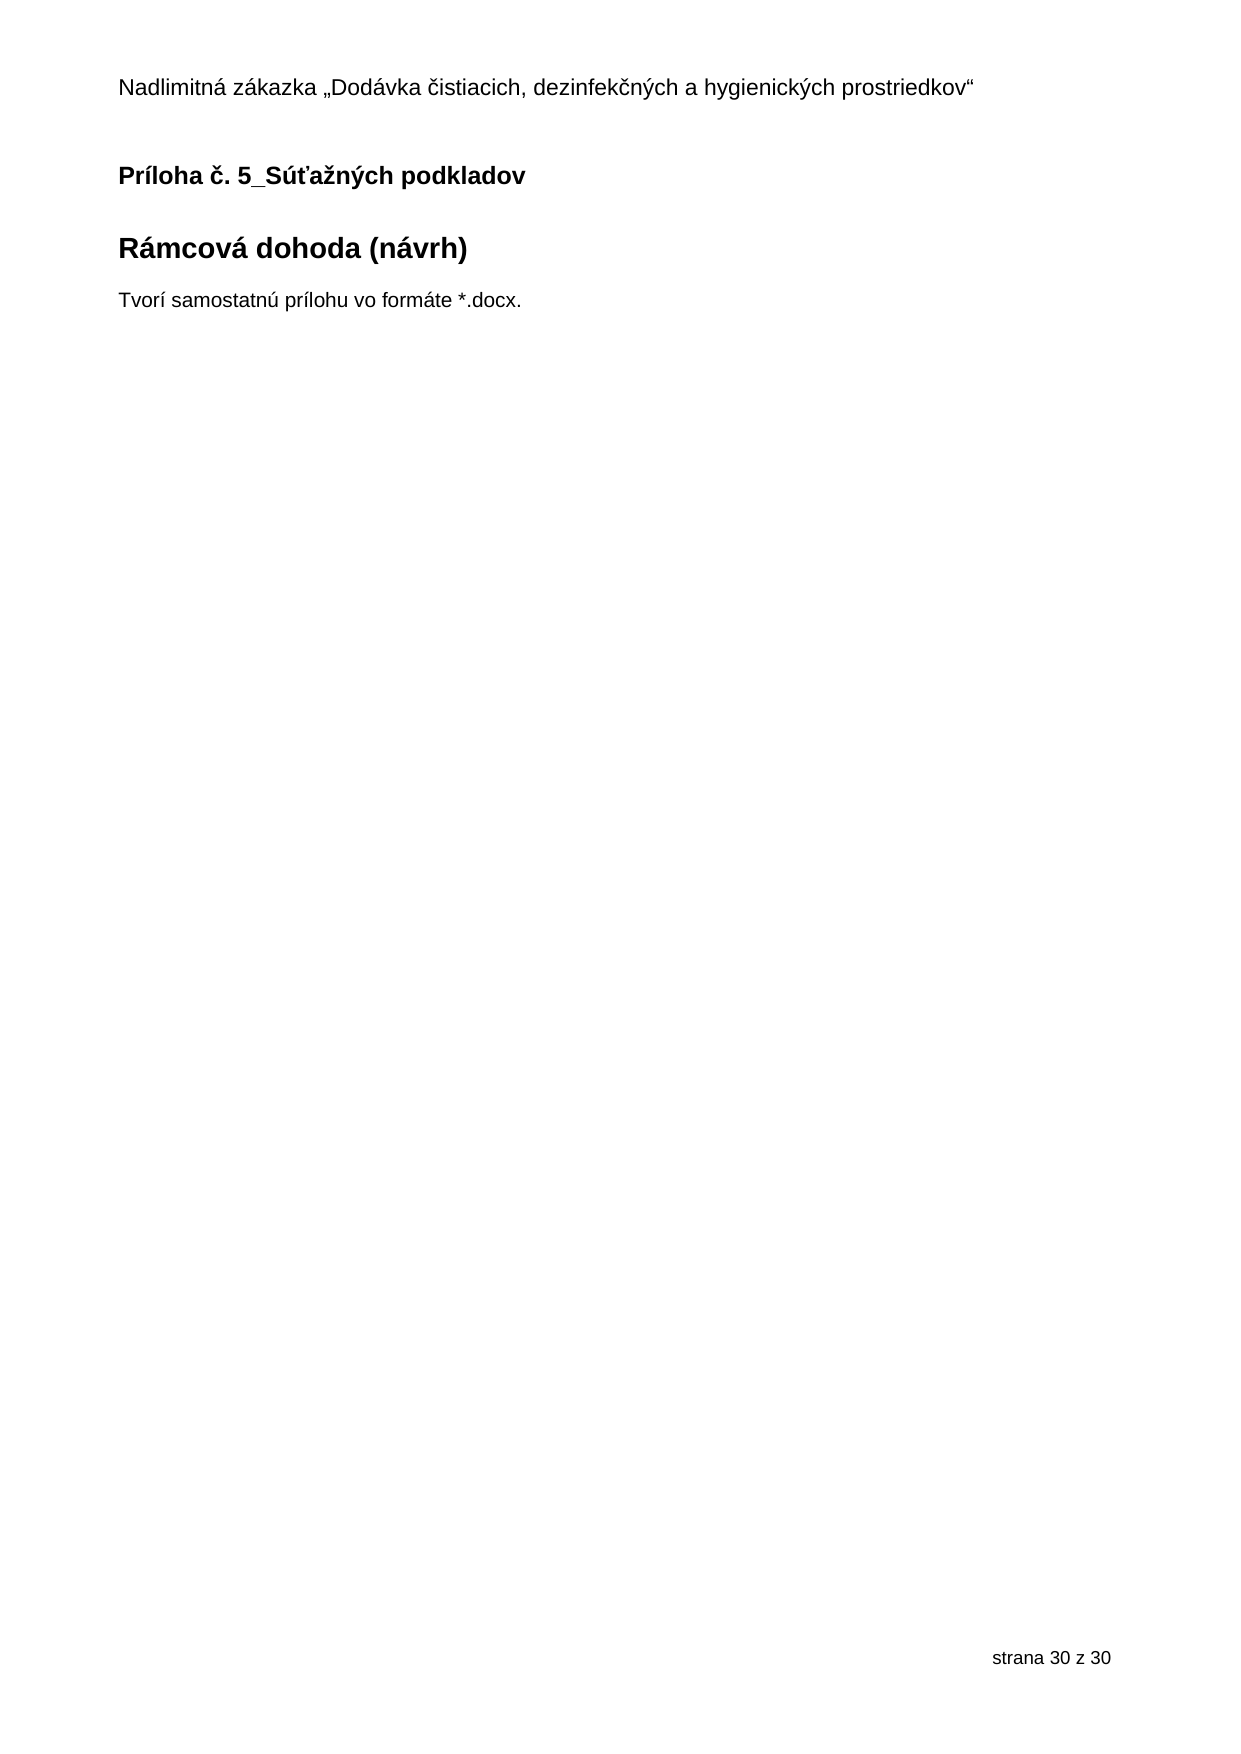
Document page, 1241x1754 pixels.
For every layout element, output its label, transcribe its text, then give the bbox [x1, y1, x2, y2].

text Rámcová dohoda (návrh) [118, 231, 1122, 264]
text Tvorí samostatnú prílohu vo formáte *.docx. [118, 288, 1122, 312]
subtitle Príloha č. 5_Súťažných podkladov [118, 161, 1122, 190]
